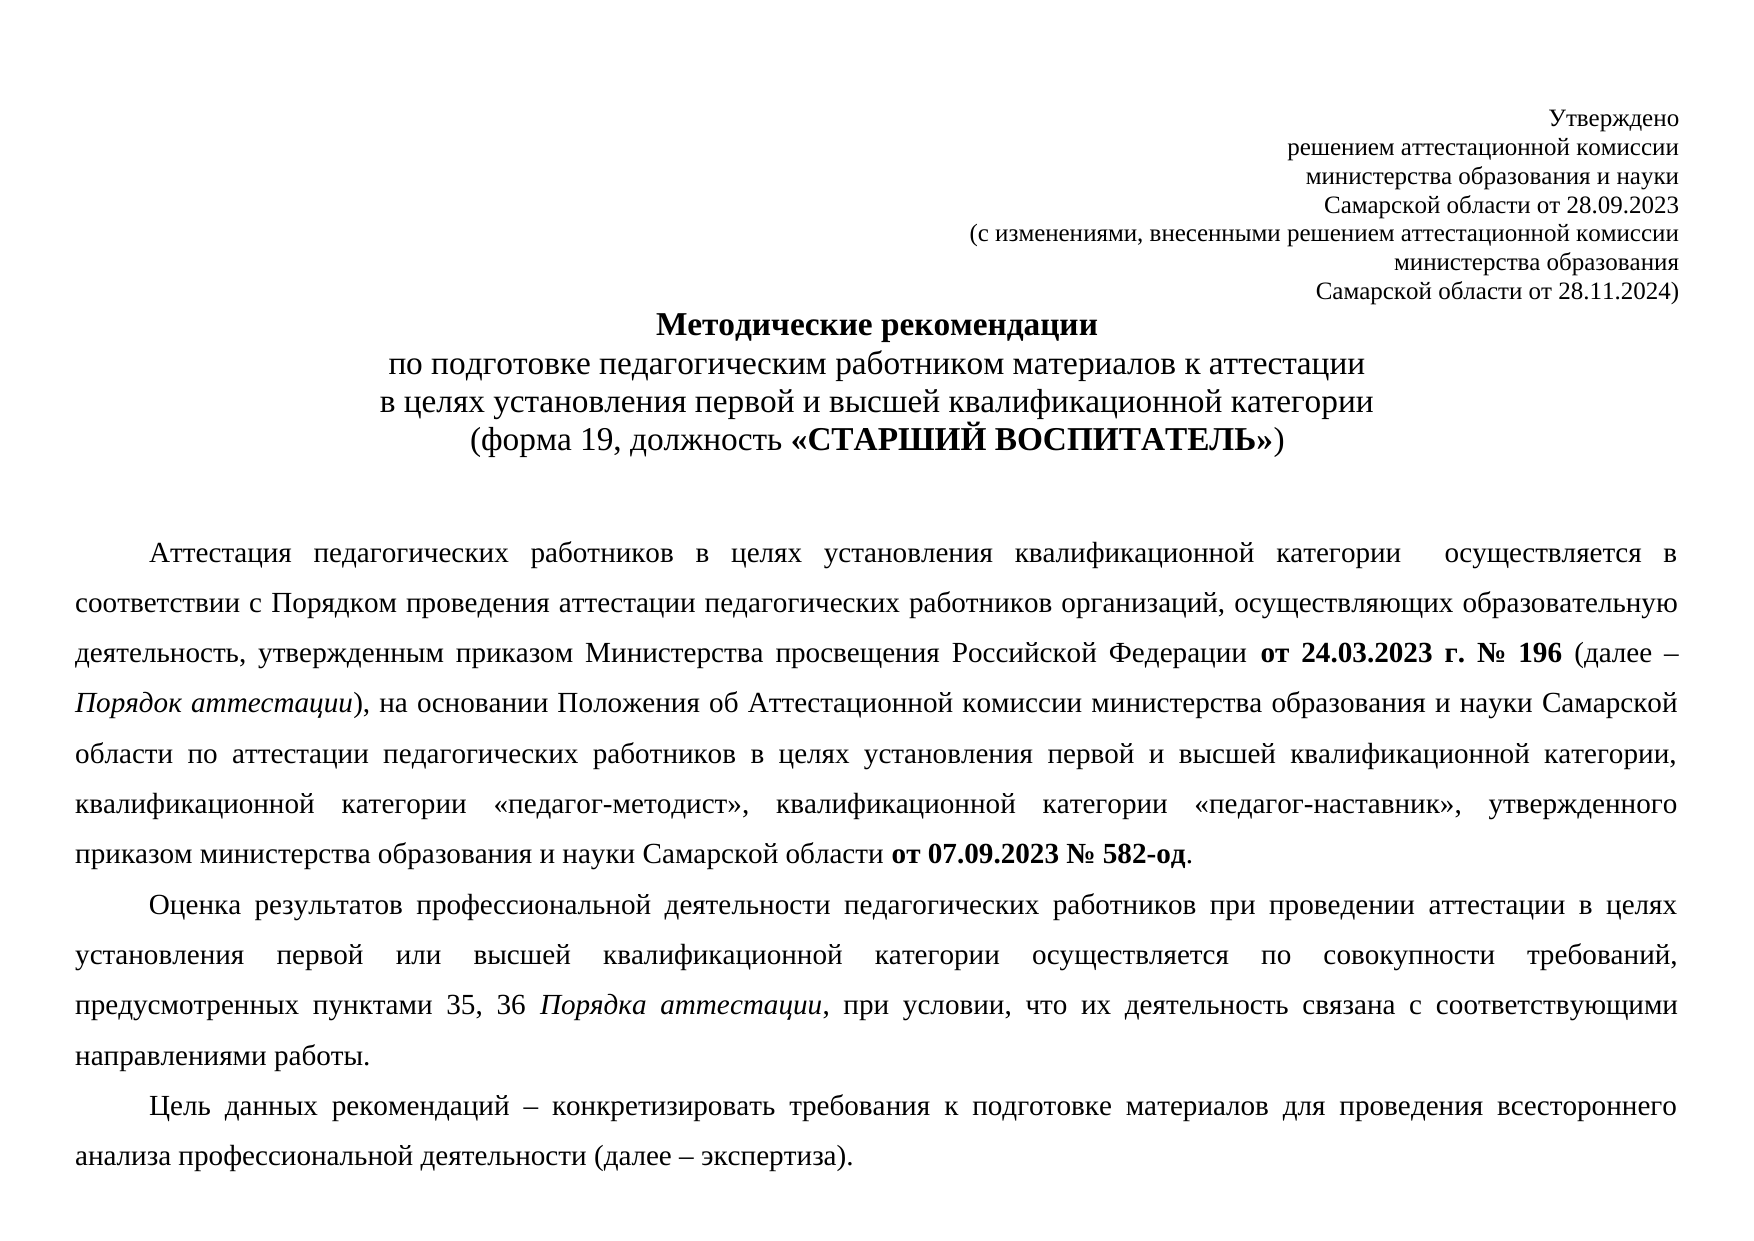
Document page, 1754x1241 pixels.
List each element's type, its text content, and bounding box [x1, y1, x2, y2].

text Утверждено [75, 103, 1679, 132]
text Цель данных рекомендаций – конкретизировать требования к подготовке материалов для проведения всестороннего анализа профессиональной деятельности (далее – экспертиза). [75, 1088, 1679, 1172]
text Аттестация педагогических работников в целях установления квалификационной категории осуществляется в соответствии с Порядком проведения аттестации педагогических работников организаций, осуществляющих образовательную деятельность, утвержденным приказом Министерства просвещения Российской Федерации от 24.03.2023 г. № 196 (далее – Порядок аттестации), на основании Положения об Аттестационной комиссии министерства образования и науки Самарской области по аттестации педагогических работников в целях установления первой и высшей квалификационной категории, квалификационной категории «педагог-методист», квалификационной категории «педагог-наставник», утвержденного приказом министерства образования и науки Самарской области от 07.09.2023 № 582-од. [75, 535, 1679, 870]
text решением аттестационной комиссии [75, 132, 1679, 161]
text министерства образования и науки [75, 161, 1679, 190]
text в целях установления первой и высшей квалификационной категории [75, 381, 1679, 420]
text (с изменениями, внесенными решением аттестационной комиссии [75, 218, 1679, 247]
text Самарской области от 28.11.2024) [75, 276, 1679, 305]
text Оценка результатов профессиональной деятельности педагогических работников при проведении аттестации в целях установления первой или высшей квалификационной категории осуществляется по совокупности требований, предусмотренных пунктами 35, 36 Порядка аттестации, при условии, что их деятельность связана с соответствующими направлениями работы. [75, 887, 1679, 1071]
text по подготовке педагогическим работником материалов к аттестации [75, 343, 1679, 381]
text Методические рекомендации [75, 305, 1679, 343]
text Самарской области от 28.09.2023 [75, 190, 1679, 218]
text (форма 19, должность «СТАРШИЙ ВОСПИТАТЕЛЬ») [75, 420, 1679, 458]
text министерства образования [75, 247, 1679, 276]
